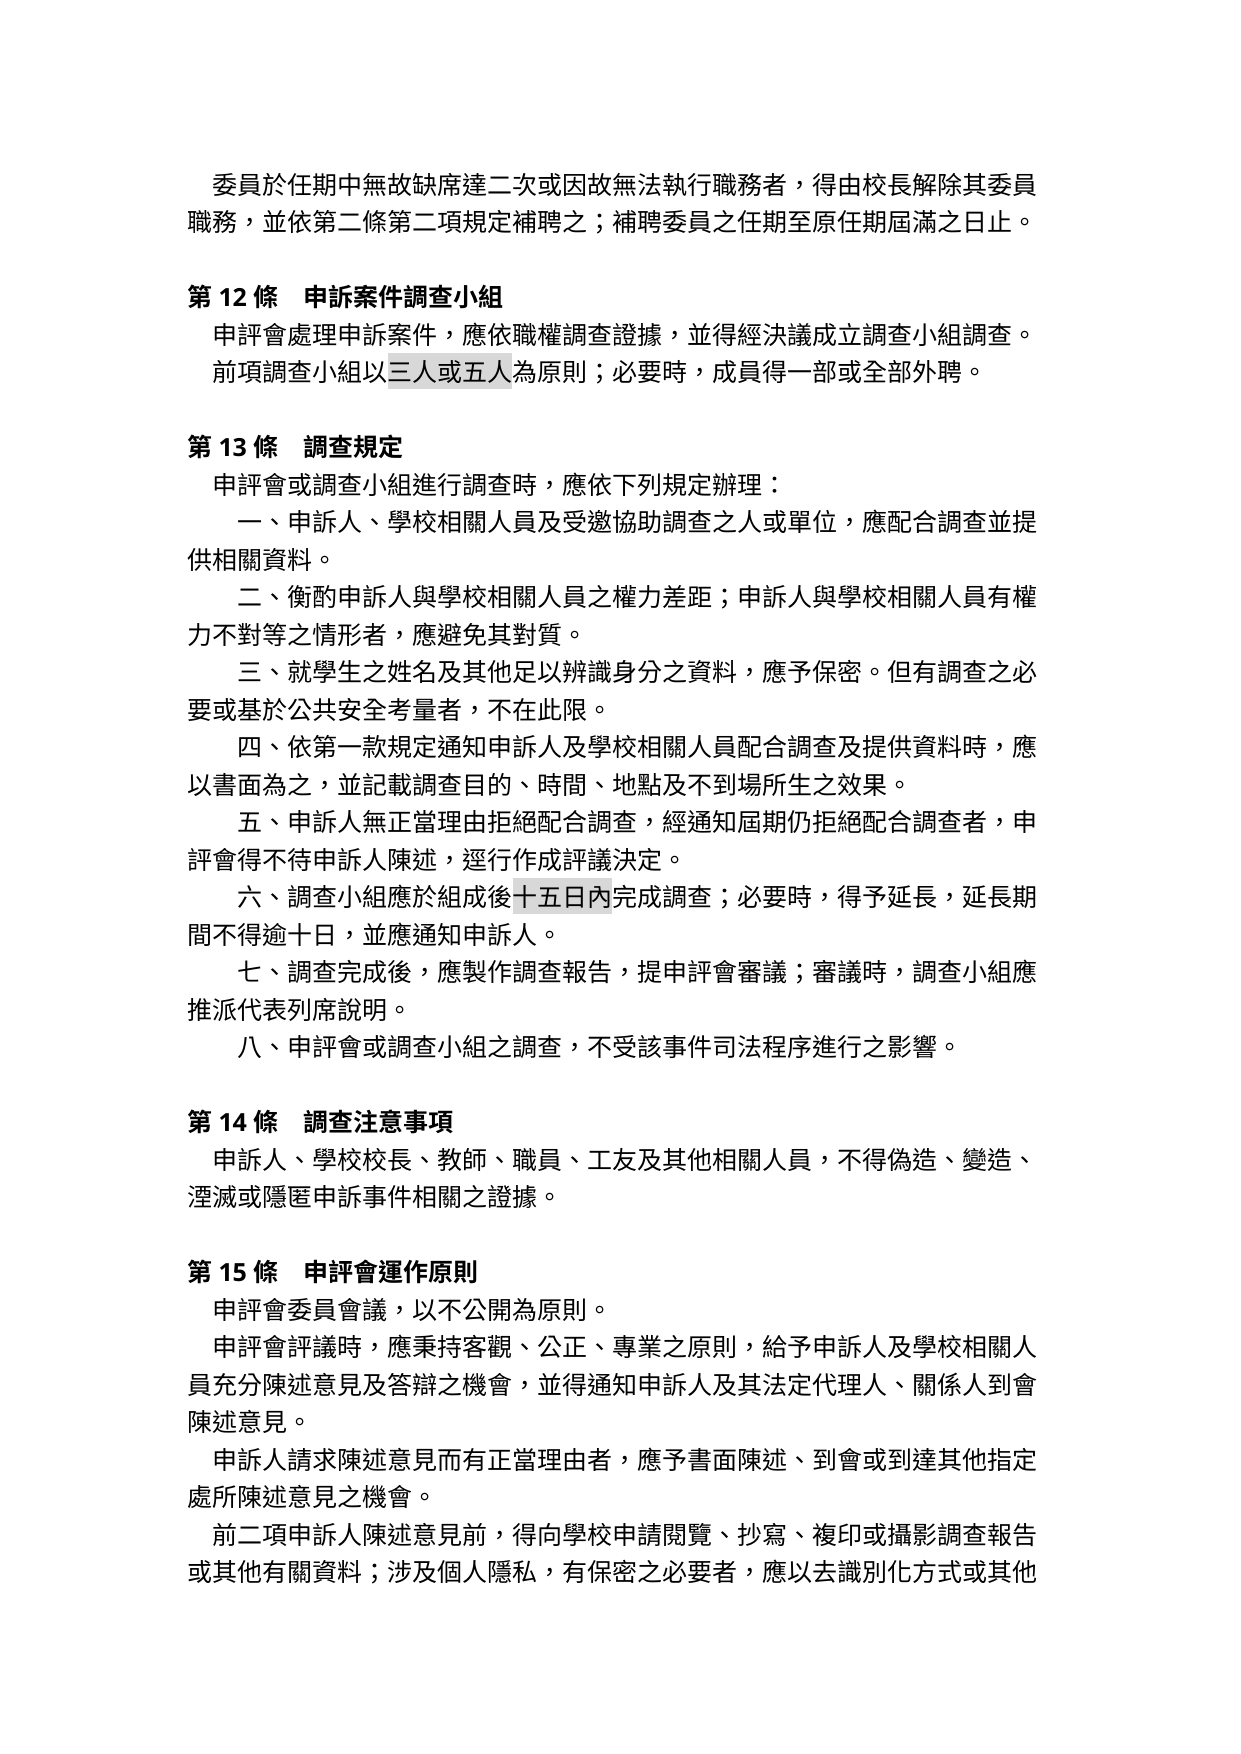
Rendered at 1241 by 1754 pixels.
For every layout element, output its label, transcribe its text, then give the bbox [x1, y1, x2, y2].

text 一、申訴人、學校相關人員及受邀協助調查之人或單位，應配合調查並提供相關資料。 [187, 502, 1053, 577]
text 五、申訴人無正當理由拒絕配合調查，經通知屆期仍拒絕配合調查者，申評會得不待申訴人陳述，逕行作成評議決定。 [187, 802, 1053, 877]
text 第 15 條 申評會運作原則 [187, 1252, 1053, 1289]
text 前項調查小組以三人或五人為原則；必要時，成員得一部或全部外聘。 [187, 352, 1053, 389]
text 三、就學生之姓名及其他足以辨識身分之資料，應予保密。但有調查之必要或基於公共安全考量者，不在此限。 [187, 652, 1053, 727]
text 申訴人請求陳述意見而有正當理由者，應予書面陳述、到會或到達其他指定處所陳述意見之機會。 [187, 1439, 1053, 1514]
text 第 14 條 調查注意事項 [187, 1102, 1053, 1139]
text 七、調查完成後，應製作調查報告，提申評會審議；審議時，調查小組應推派代表列席說明。 [187, 952, 1053, 1027]
text 委員於任期中無故缺席達二次或因故無法執行職務者，得由校長解除其委員職務，並依第二條第二項規定補聘之；補聘委員之任期至原任期屆滿之日止。 [187, 164, 1053, 239]
text 申評會評議時，應秉持客觀、公正、專業之原則，給予申訴人及學校相關人員充分陳述意見及答辯之機會，並得通知申訴人及其法定代理人、關係人到會陳述意見。 [187, 1327, 1053, 1439]
text 申評會處理申訴案件，應依職權調查證據，並得經決議成立調查小組調查。 [187, 314, 1053, 352]
text 六、調查小組應於組成後十五日內完成調查；必要時，得予延長，延長期間不得逾十日，並應通知申訴人。 [187, 877, 1053, 952]
text 申訴人、學校校長、教師、職員、工友及其他相關人員，不得偽造、變造、湮滅或隱匿申訴事件相關之證據。 [187, 1139, 1053, 1214]
text 八、申評會或調查小組之調查，不受該事件司法程序進行之影響。 [187, 1027, 1053, 1064]
text 四、依第一款規定通知申訴人及學校相關人員配合調查及提供資料時，應以書面為之，並記載調查目的、時間、地點及不到場所生之效果。 [187, 727, 1053, 802]
text 申評會或調查小組進行調查時，應依下列規定辦理： [187, 464, 1053, 502]
text 申評會委員會議，以不公開為原則。 [187, 1289, 1053, 1327]
text 第 12 條 申訴案件調查小組 [187, 277, 1053, 314]
text 二、衡酌申訴人與學校相關人員之權力差距；申訴人與學校相關人員有權力不對等之情形者，應避免其對質。 [187, 577, 1053, 652]
text 第 13 條 調查規定 [187, 427, 1053, 464]
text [187, 1514, 1053, 1589]
